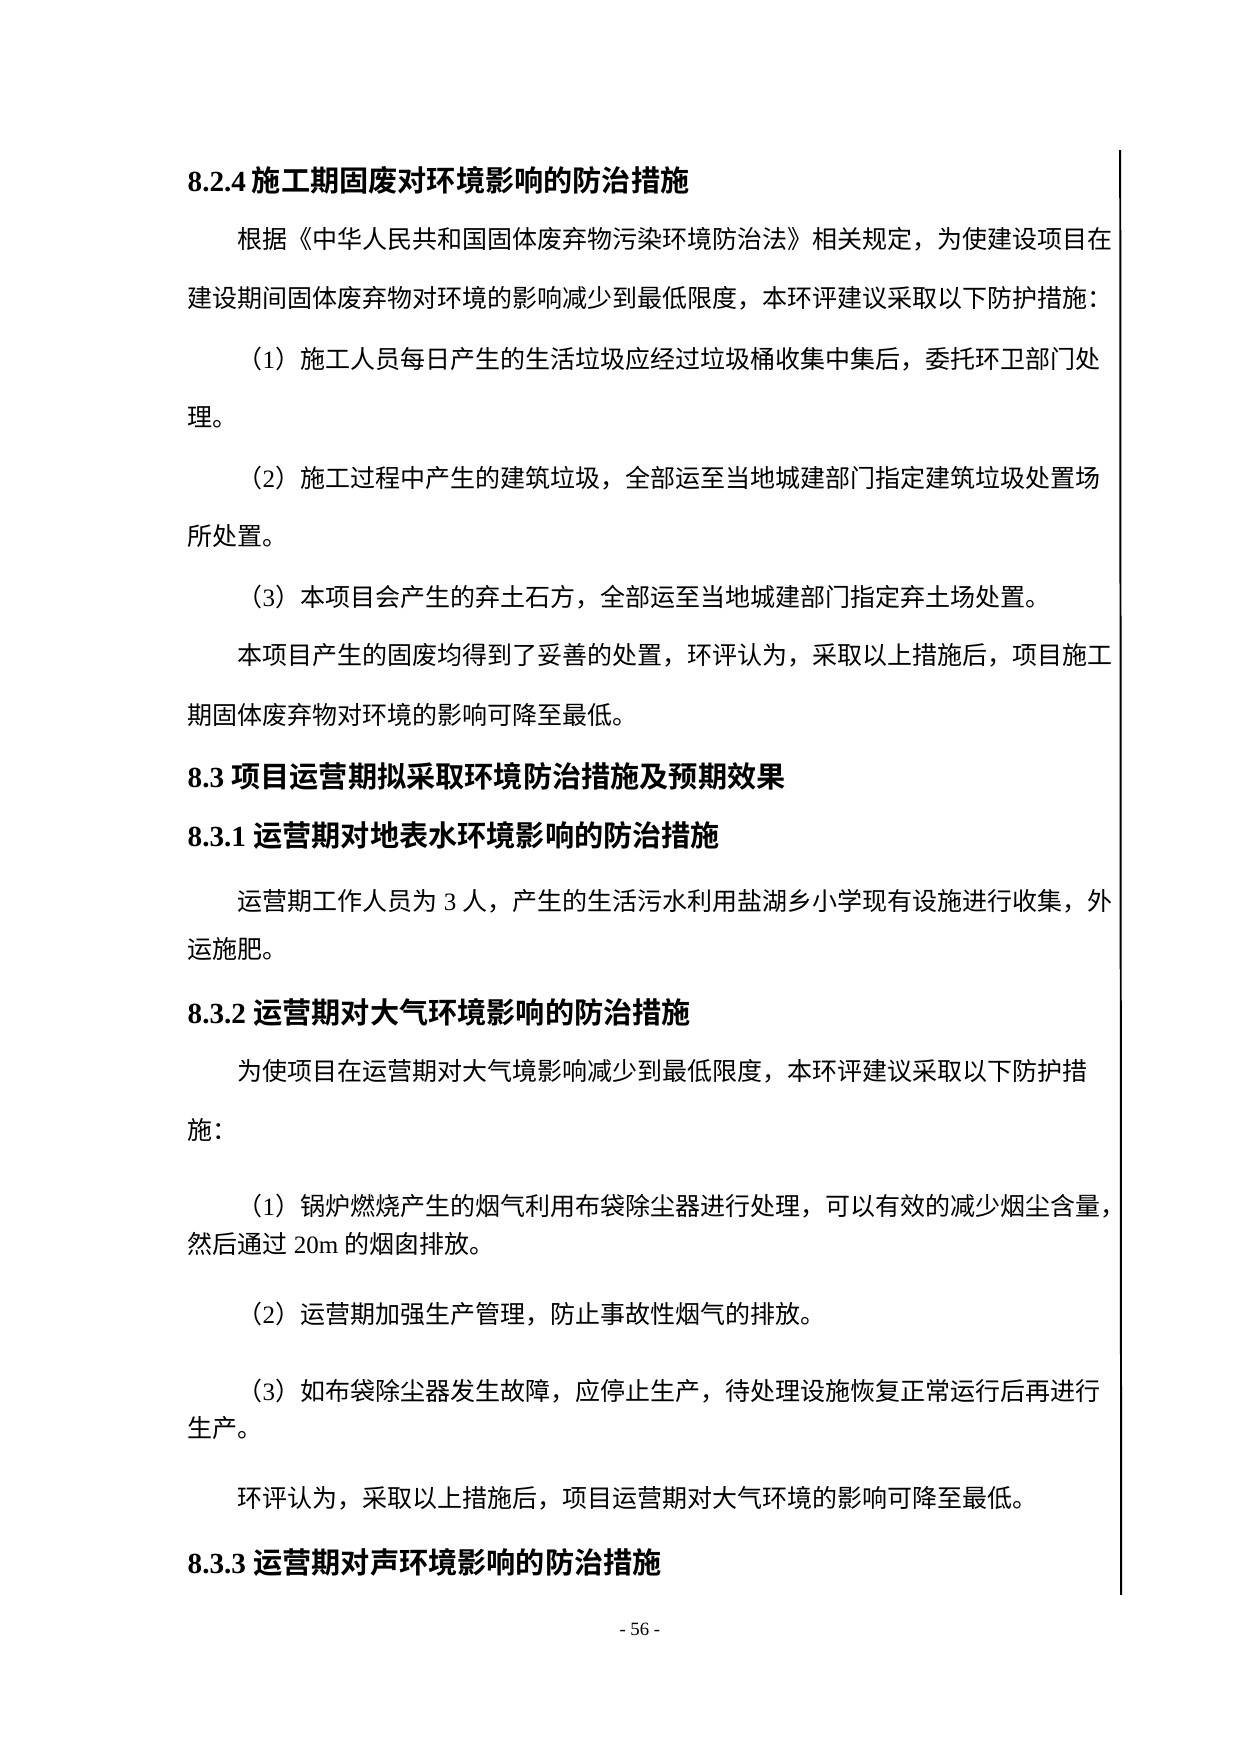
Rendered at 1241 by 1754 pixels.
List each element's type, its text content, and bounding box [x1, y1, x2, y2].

text 所处置。 [187, 523, 1119, 551]
text （1）施工人员每日产生的生活垃圾应经过垃圾桶收集中集后，委托环卫部门处 [237, 344, 1119, 375]
text 8.3 项目运营期拟采取环境防治措施及预期效果 [187, 759, 1119, 794]
text 8.3.2 运营期对大气环境影响的防治措施 [187, 995, 1119, 1031]
text （1）锅炉燃烧产生的烟气利用布袋除尘器进行处理，可以有效的减少烟尘含量，然后通过 20m 的烟囱排放。 [187, 1185, 1119, 1261]
text 建设期间固体废弃物对环境的影响减少到最低限度，本环评建议采取以下防护措施： [187, 285, 1119, 313]
text 本项目产生的固废均得到了妥善的处置，环评认为，采取以上措施后，项目施工 [237, 642, 1119, 671]
text 环评认为，采取以上措施后，项目运营期对大气环境的影响可降至最低。 [150, 1485, 1125, 1513]
text 8.3.1 运营期对地表水环境影响的防治措施 [187, 818, 1119, 854]
text （3）本项目会产生的弃土石方，全部运至当地城建部门指定弃土场处置。 [237, 582, 1119, 613]
text 根据《中华人民共和国固体废弃物污染环境防治法》相关规定，为使建设项目在 [237, 225, 1119, 254]
text 为使项目在运营期对大气境影响减少到最低限度，本环评建议采取以下防护措 [237, 1057, 1119, 1086]
text 运营期工作人员为 3 人，产生的生活污水利用盐湖乡小学现有设施进行收集，外 [237, 886, 1119, 917]
text 期固体废弃物对环境的影响可降至最低。 [187, 701, 1119, 730]
text 8.3.3 运营期对声环境影响的防治措施 [187, 1545, 1119, 1580]
text 施： [187, 1117, 1119, 1145]
text 理。 [187, 404, 1119, 432]
text 运施肥。 [187, 935, 1119, 964]
text （3）如布袋除尘器发生故障，应停止生产，待处理设施恢复正常运行后再进行生产。 [187, 1371, 1108, 1445]
text 8.2.4施工期固废对环境影响的防治措施 [187, 163, 1119, 199]
text （2）运营期加强生产管理，防止事故性烟气的排放。 [237, 1299, 1119, 1330]
text （2）施工过程中产生的建筑垃圾，全部运至当地城建部门指定建筑垃圾处置场 [237, 463, 1119, 494]
text - 56 - [150, 1618, 1129, 1640]
